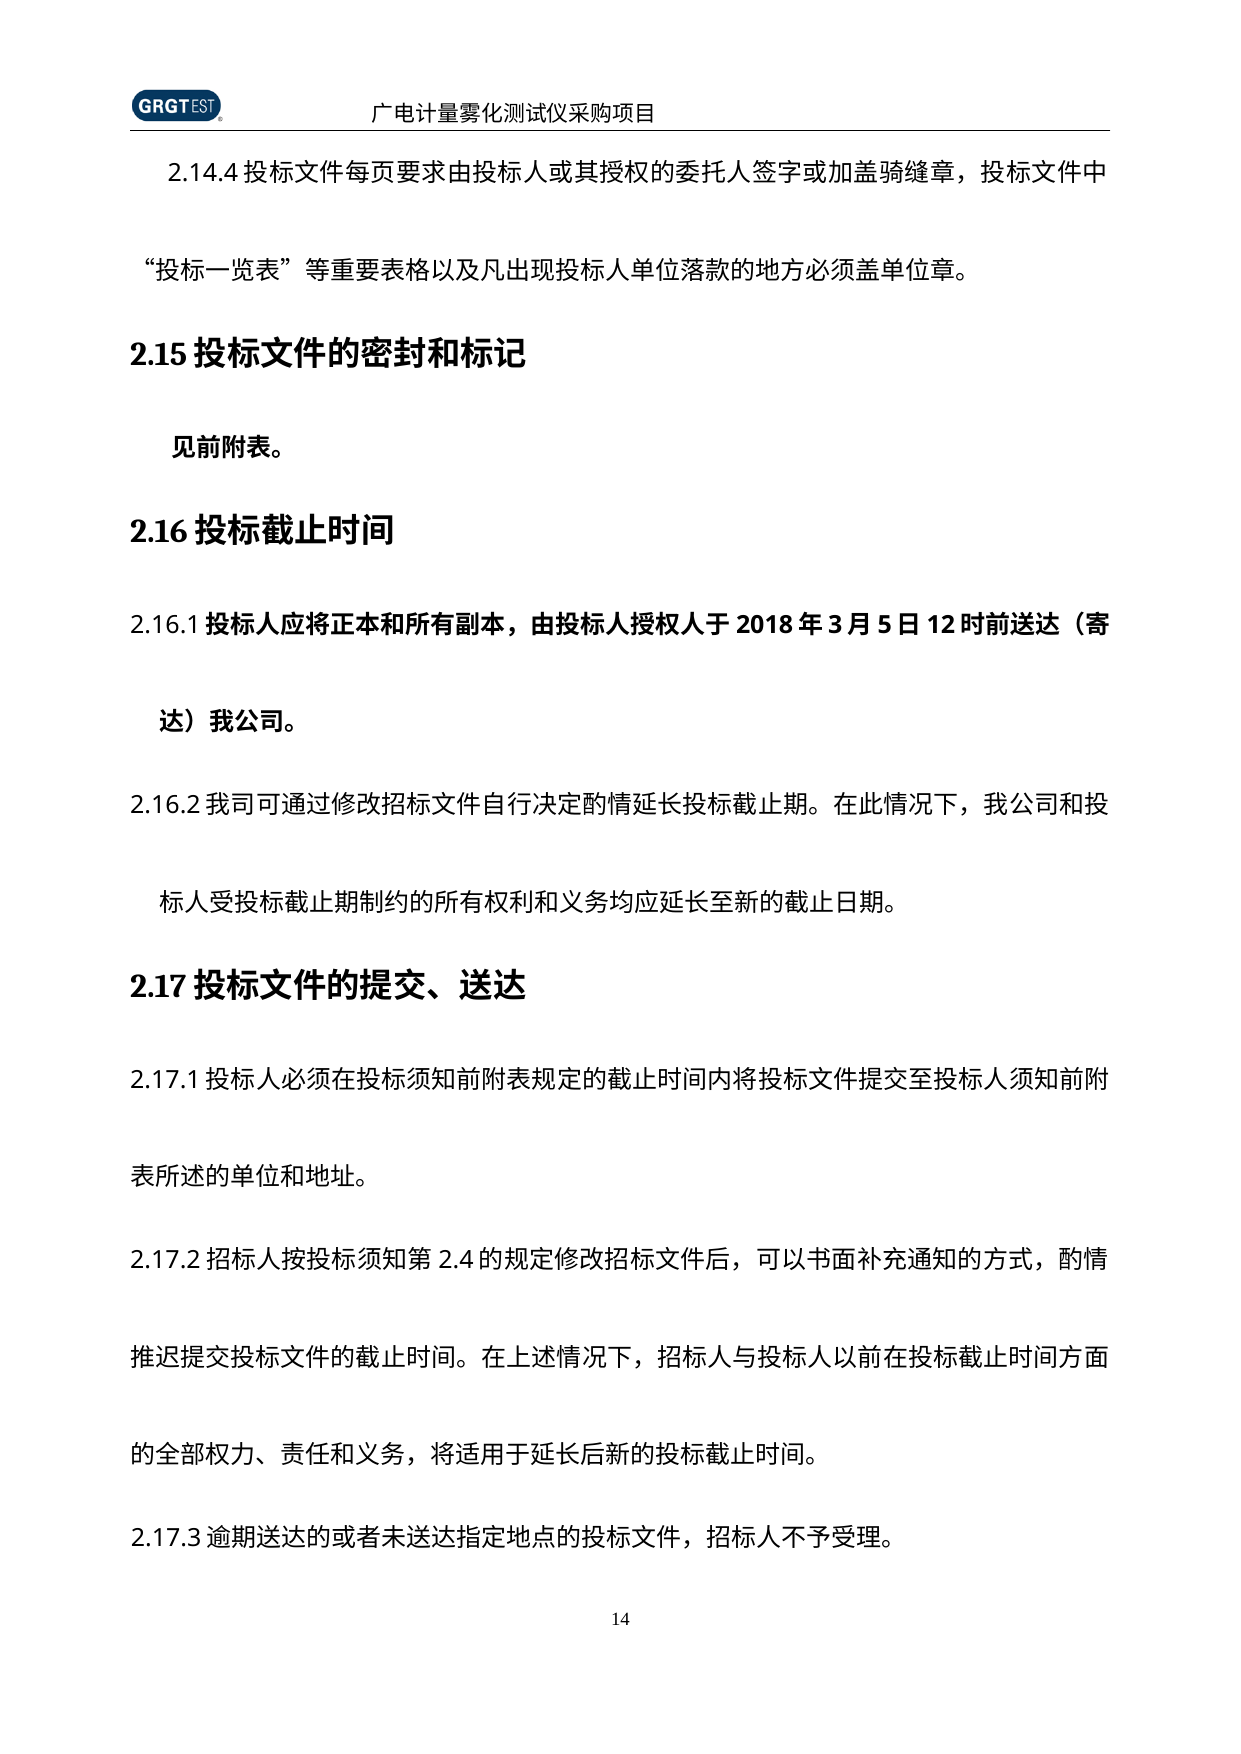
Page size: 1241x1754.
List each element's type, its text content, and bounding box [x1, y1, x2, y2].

text 2.17.3逾期送达的或者未送达指定地点的投标文件，招标人不予受理。 [131, 1503, 1110, 1568]
text 2.16.1投标人应将正本和所有副本，由投标人授权人于2018年3月5日12时前送达（寄达）我公司。 [130, 590, 1110, 752]
picture [129, 88, 224, 122]
subtitle 2.17投标文件的提交、送达 [130, 951, 1110, 1016]
text 2.17.1投标人必须在投标须知前附表规定的截止时间内将投标文件提交至投标人须知前附表所述的单位和地址。 [130, 1045, 1110, 1207]
text 2.17.2招标人按投标须知第2.4的规定修改招标文件后，可以书面补充通知的方式，酌情推迟提交投标文件的截止时间。在上述情况下，招标人与投标人以前在投标截止时间方面的全部权力、责任和义务，将适用于延长后新的投标截止时间。 [130, 1225, 1110, 1485]
subtitle 2.16投标截止时间 [130, 496, 1110, 561]
text 2.16.2我司可通过修改招标文件自行决定酌情延长投标截止期。在此情况下，我公司和投标人受投标截止期制约的所有权利和义务均应延长至新的截止日期。 [130, 770, 1110, 933]
text 见前附表。 [158, 413, 1110, 478]
text 2.14.4投标文件每页要求由投标人或其授权的委托人签字或加盖骑缝章，投标文件中“投标一览表”等重要表格以及凡出现投标人单位落款的地方必须盖单位章。 [130, 138, 1110, 301]
subtitle 2.15投标文件的密封和标记 [130, 319, 1110, 384]
